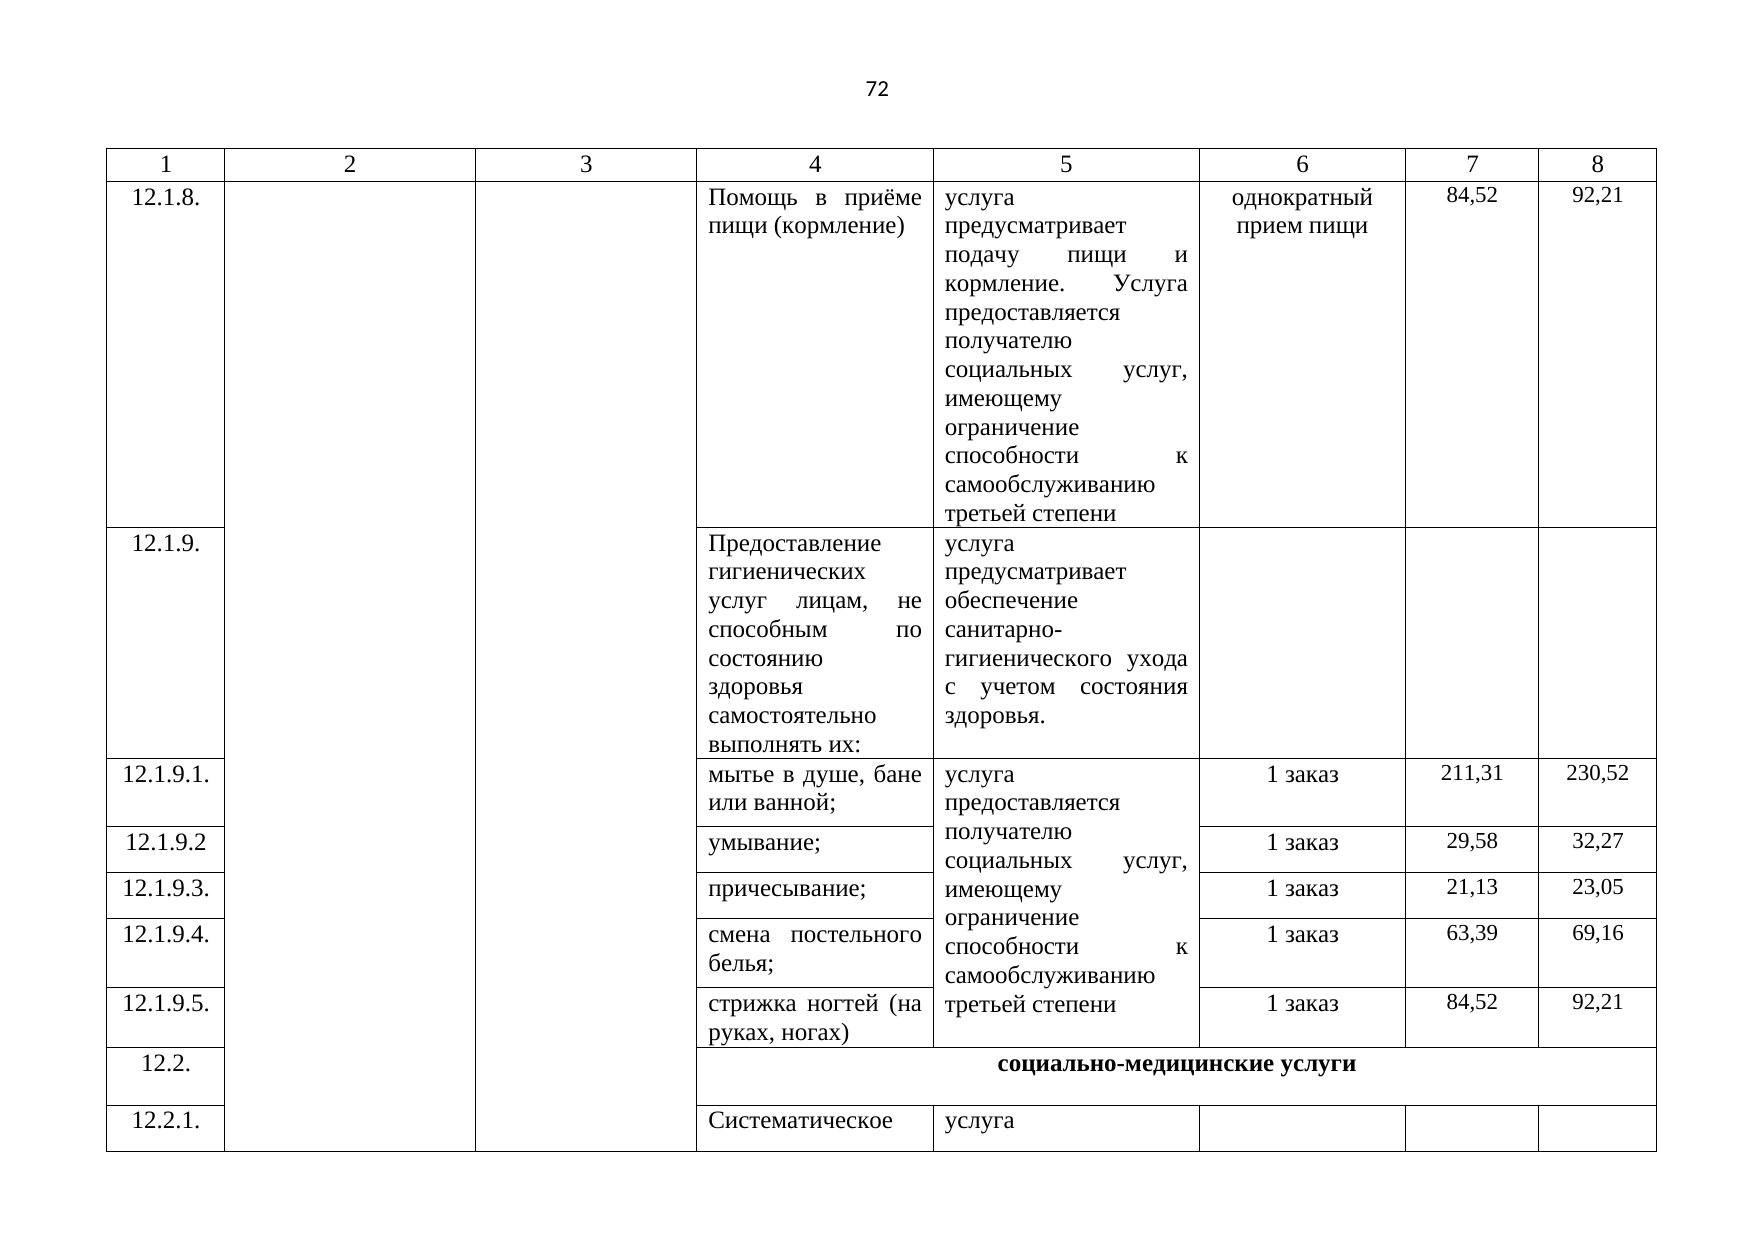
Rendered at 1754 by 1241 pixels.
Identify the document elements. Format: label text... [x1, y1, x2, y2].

table_cell [1539, 528, 1656, 758]
table_header 7 [1406, 149, 1538, 181]
table_cell 12.1.8. [107, 182, 224, 527]
table_cell 1 заказ [1200, 759, 1405, 826]
table_cell 23,05 [1539, 873, 1656, 918]
table_cell 12.1.9.3. [107, 873, 224, 918]
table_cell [697, 1106, 933, 1151]
table_cell социально-медицинские услуги [697, 1048, 1656, 1104]
table_header 6 [1200, 149, 1405, 181]
table_cell 230,52 [1539, 759, 1656, 826]
table_cell смена постельного белья; [697, 919, 933, 987]
table_header 3 [476, 149, 696, 181]
table_cell [1406, 528, 1538, 758]
table_cell 69,16 [1539, 919, 1656, 987]
table_cell умывание; [697, 827, 933, 872]
table_cell услуга предусматривает подачу пищи и кормление. Услуга предоставляется получателю социальных услуг, имеющему ограничение способности к самообслуживанию третьей степени [934, 182, 1199, 527]
table_cell 12.1.9.2 [107, 827, 224, 872]
table_cell [1200, 1106, 1405, 1151]
table_header 8 [1539, 149, 1656, 181]
table_cell 12.1.9.1. [107, 759, 224, 826]
table_cell Предоставление гигиенических услуг лицам, не способным по состоянию здоровья самостоятельно выполнять их: [697, 528, 933, 758]
table_header 4 [697, 149, 933, 181]
table_cell 12.2. [107, 1048, 224, 1104]
table_cell 12.1.9. [107, 528, 224, 758]
table_cell 29,58 [1406, 827, 1538, 872]
table_cell 21,13 [1406, 873, 1538, 918]
table_cell 12.1.9.5. [107, 988, 224, 1047]
table_cell услуга предоставляется получателю социальных услуг, имеющему ограничение способности к самообслуживанию третьей степени [934, 759, 1199, 1047]
table_cell 1 заказ [1200, 988, 1405, 1047]
table_header 1 [107, 149, 224, 181]
table_cell 32,27 [1539, 827, 1656, 872]
table_cell [1406, 1106, 1538, 1151]
table_cell Помощь в приёме пищи (кормление) [697, 182, 933, 527]
table_cell 12.1.9.4. [107, 919, 224, 987]
table_cell 92,21 [1539, 182, 1656, 527]
table_cell 84,52 [1406, 988, 1538, 1047]
table_cell причесывание; [697, 873, 933, 918]
table_cell 12.2.1. [107, 1106, 224, 1151]
table_header 5 [934, 149, 1199, 181]
table_cell 63,39 [1406, 919, 1538, 987]
table_cell 1 заказ [1200, 919, 1405, 987]
table_cell 84,52 [1406, 182, 1538, 527]
table_cell услуга предусматривает обеспечение санитарно-гигиенического ухода с учетом состояния здоровья. [934, 528, 1199, 758]
table_cell мытье в душе, бане или ванной; [697, 759, 933, 826]
table_cell однократный прием пищи [1200, 182, 1405, 527]
table_header 2 [225, 149, 475, 181]
table_cell 92,21 [1539, 988, 1656, 1047]
table_cell стрижка ногтей (на руках, ногах) [697, 988, 933, 1047]
table_cell 1 заказ [1200, 827, 1405, 872]
table_cell [1539, 1106, 1656, 1151]
table_cell 1 заказ [1200, 873, 1405, 918]
table_cell [1200, 528, 1405, 758]
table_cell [934, 1106, 1199, 1151]
table_cell 211,31 [1406, 759, 1538, 826]
